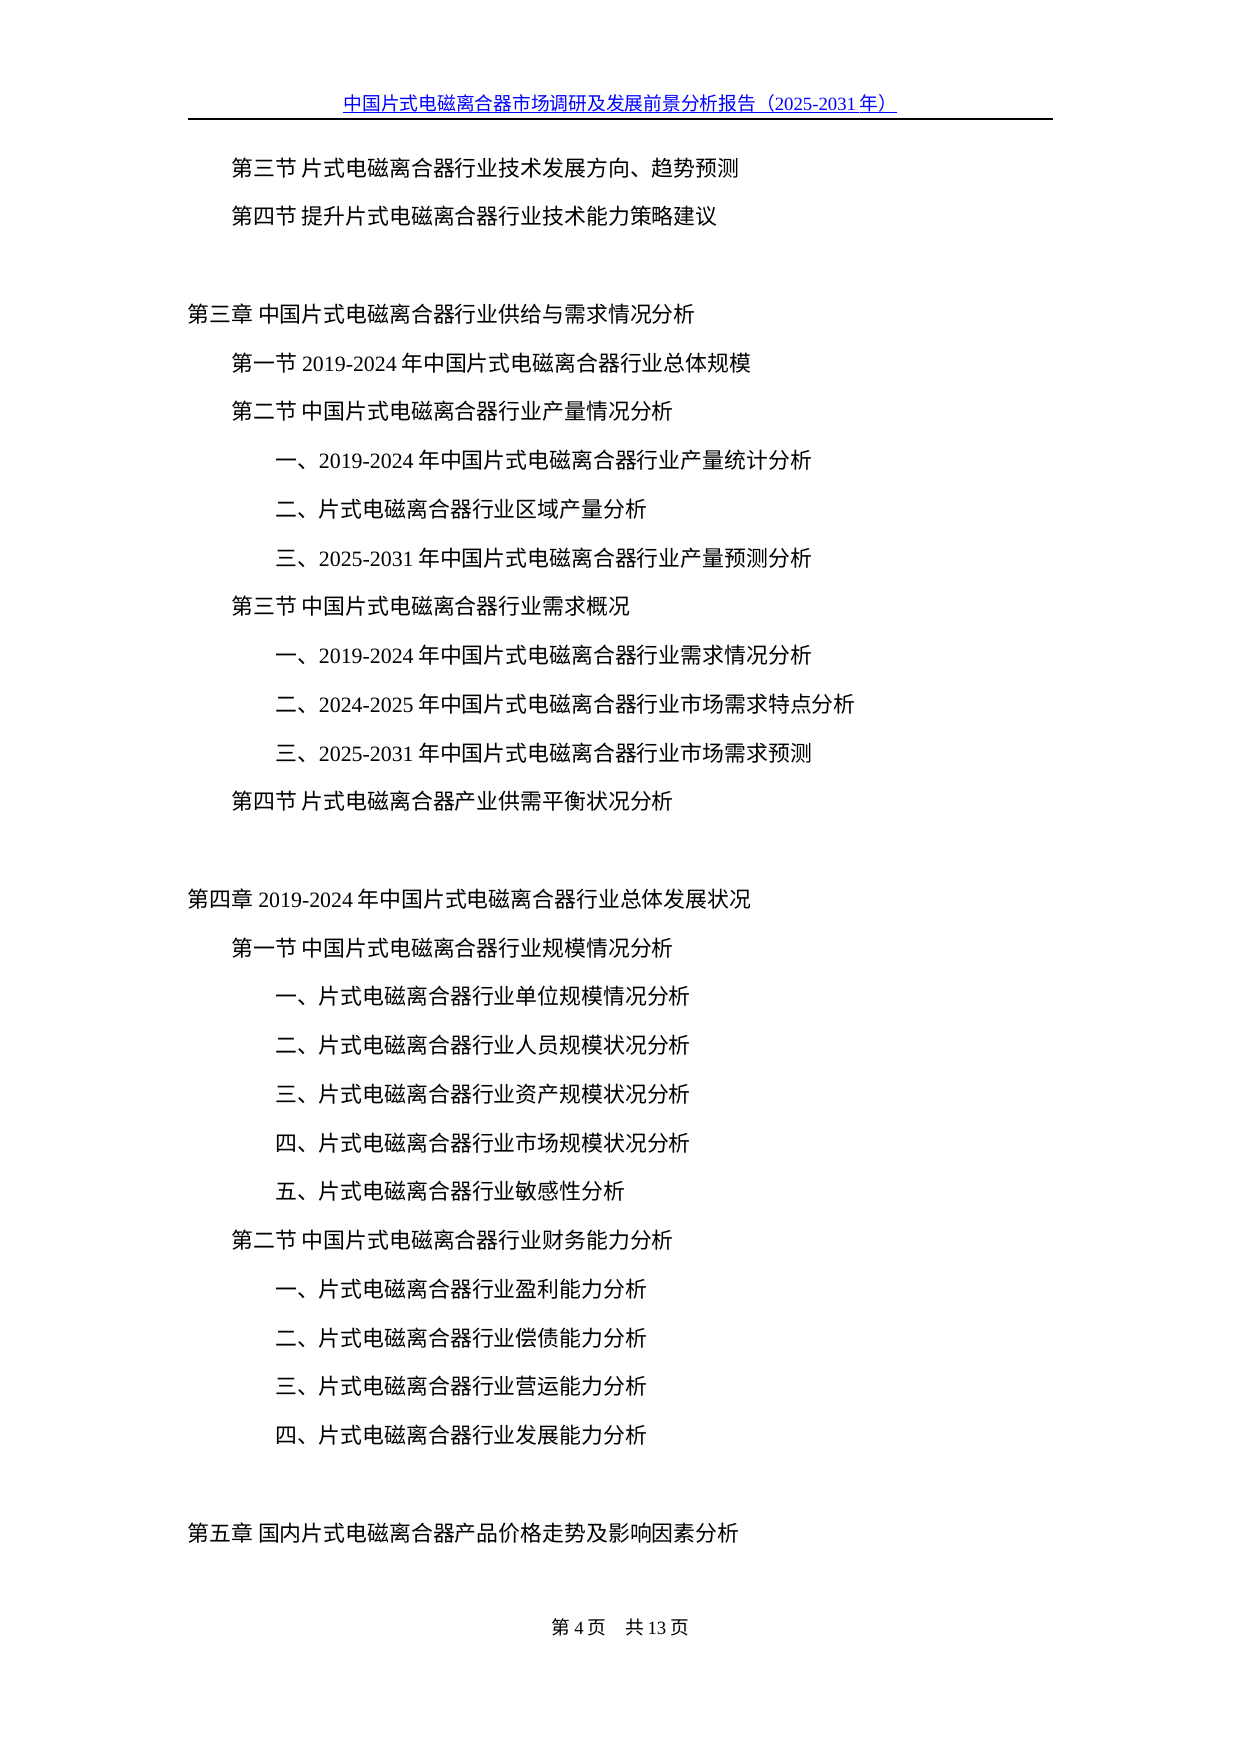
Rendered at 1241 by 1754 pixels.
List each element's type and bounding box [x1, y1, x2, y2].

text [187, 150, 1053, 1548]
